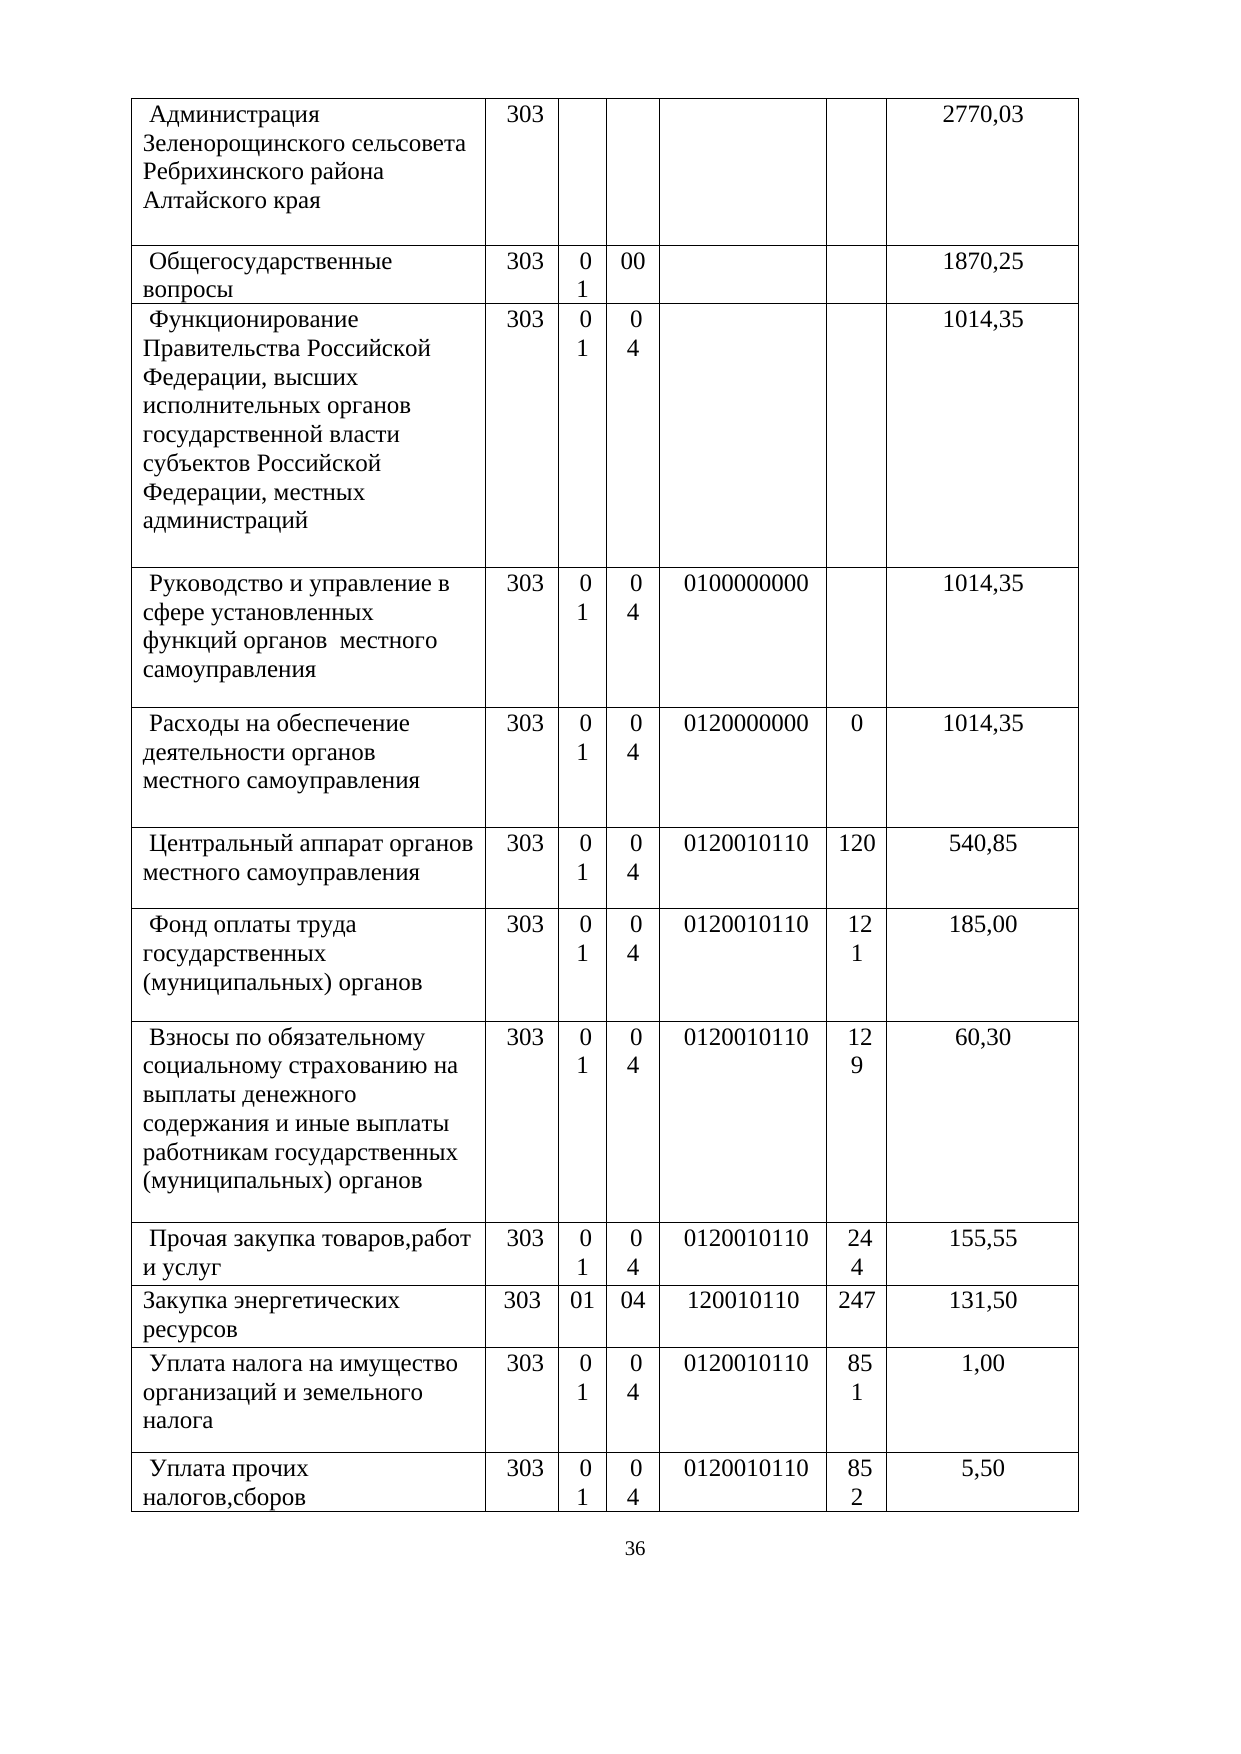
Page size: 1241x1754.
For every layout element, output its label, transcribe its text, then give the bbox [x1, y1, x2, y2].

table_cell 303 [486, 1453, 558, 1511]
table_cell Функционирование Правительства Российской Федерации, высших исполнительных органов государственной власти субъектов Российской Федерации, местных администраций [132, 304, 485, 567]
table_cell 129 [827, 1022, 886, 1222]
table_cell Закупка энергетических ресурсов [132, 1286, 485, 1347]
table_cell 0120010110 [660, 909, 826, 1021]
table_cell 0100000000 [660, 568, 826, 707]
table_cell 303 [486, 1348, 558, 1452]
table_cell 303 [486, 246, 558, 303]
table_cell 1870,25 [887, 246, 1078, 303]
table_cell 0120010110 [660, 1223, 826, 1284]
table_cell 01 [559, 568, 606, 707]
table_cell 852 [827, 1453, 886, 1511]
table_cell 04 [607, 1286, 659, 1347]
table_cell 01 [559, 1286, 606, 1347]
table_cell 303 [486, 828, 558, 908]
table_cell 131,50 [887, 1286, 1078, 1347]
table_cell 1014,35 [887, 568, 1078, 707]
table_cell 01 [559, 1022, 606, 1222]
table_cell Уплата налога на имущество организаций и земельного налога [132, 1348, 485, 1452]
table_cell 01 [559, 1453, 606, 1511]
table_cell Общегосударственные вопросы [132, 246, 485, 303]
table_cell 01 [559, 828, 606, 908]
table_cell 04 [607, 828, 659, 908]
table_cell 04 [607, 1022, 659, 1222]
table_cell 1014,35 [887, 708, 1078, 827]
table_cell 00 [607, 246, 659, 303]
table_cell 1,00 [887, 1348, 1078, 1452]
table_cell 303 [486, 304, 558, 567]
table_cell 303 [486, 1022, 558, 1222]
table_cell 303 [486, 99, 558, 245]
table_cell 303 [486, 568, 558, 707]
table_cell Прочая закупка товаров,работ и услуг [132, 1223, 485, 1284]
table_cell 0 [827, 708, 886, 827]
table_cell 0120000000 [660, 708, 826, 827]
table_cell 155,55 [887, 1223, 1078, 1284]
table_cell 01 [559, 909, 606, 1021]
table_cell 04 [607, 1348, 659, 1452]
table_cell 851 [827, 1348, 886, 1452]
table_cell 2770,03 [887, 99, 1078, 245]
table_cell Уплата прочих налогов,сборов [132, 1453, 485, 1511]
table_cell 01 [559, 1223, 606, 1284]
table_cell 0120010110 [660, 1348, 826, 1452]
table_cell 01 [559, 708, 606, 827]
table_cell 303 [486, 1286, 558, 1347]
table_cell 540,85 [887, 828, 1078, 908]
table_cell Расходы на обеспечение деятельности органов местного самоуправления [132, 708, 485, 827]
table_cell 0120010110 [660, 828, 826, 908]
table_cell 247 [827, 1286, 886, 1347]
table_cell [660, 246, 826, 303]
table_cell 303 [486, 1223, 558, 1284]
table_cell 1014,35 [887, 304, 1078, 567]
table_cell 0120010110 [660, 1022, 826, 1222]
table_cell [607, 99, 659, 245]
table_cell 01 [559, 304, 606, 567]
table_cell 04 [607, 1223, 659, 1284]
table_cell [660, 304, 826, 567]
table_cell 303 [486, 708, 558, 827]
table_cell Центральный аппарат органов местного самоуправления [132, 828, 485, 908]
table_cell 04 [607, 568, 659, 707]
table_cell Фонд оплаты труда государственных (муниципальных) органов [132, 909, 485, 1021]
table_cell [660, 99, 826, 245]
table_cell 04 [607, 909, 659, 1021]
table_cell 120010110 [660, 1286, 826, 1347]
table_cell 01 [559, 246, 606, 303]
table_cell 04 [607, 304, 659, 567]
table_cell Взносы по обязательному социальному страхованию на выплаты денежного содержания и иные выплаты работникам государственных (муниципальных) органов [132, 1022, 485, 1222]
table_cell [827, 304, 886, 567]
table_cell 5,50 [887, 1453, 1078, 1511]
table_cell 120 [827, 828, 886, 908]
table_cell [827, 568, 886, 707]
table_cell 244 [827, 1223, 886, 1284]
table_cell 04 [607, 708, 659, 827]
table_cell [827, 99, 886, 245]
table_cell Руководство и управление в сфере установленных функций органов местного самоуправления [132, 568, 485, 707]
table_cell 121 [827, 909, 886, 1021]
table_cell [827, 246, 886, 303]
table_cell 303 [486, 909, 558, 1021]
table_cell Администрация Зеленорощинского сельсовета Ребрихинского района Алтайского края [132, 99, 485, 245]
table_cell 01 [559, 1348, 606, 1452]
table_cell 60,30 [887, 1022, 1078, 1222]
table_cell [559, 99, 606, 245]
table_cell 0120010110 [660, 1453, 826, 1511]
table_cell 04 [607, 1453, 659, 1511]
table_cell 185,00 [887, 909, 1078, 1021]
